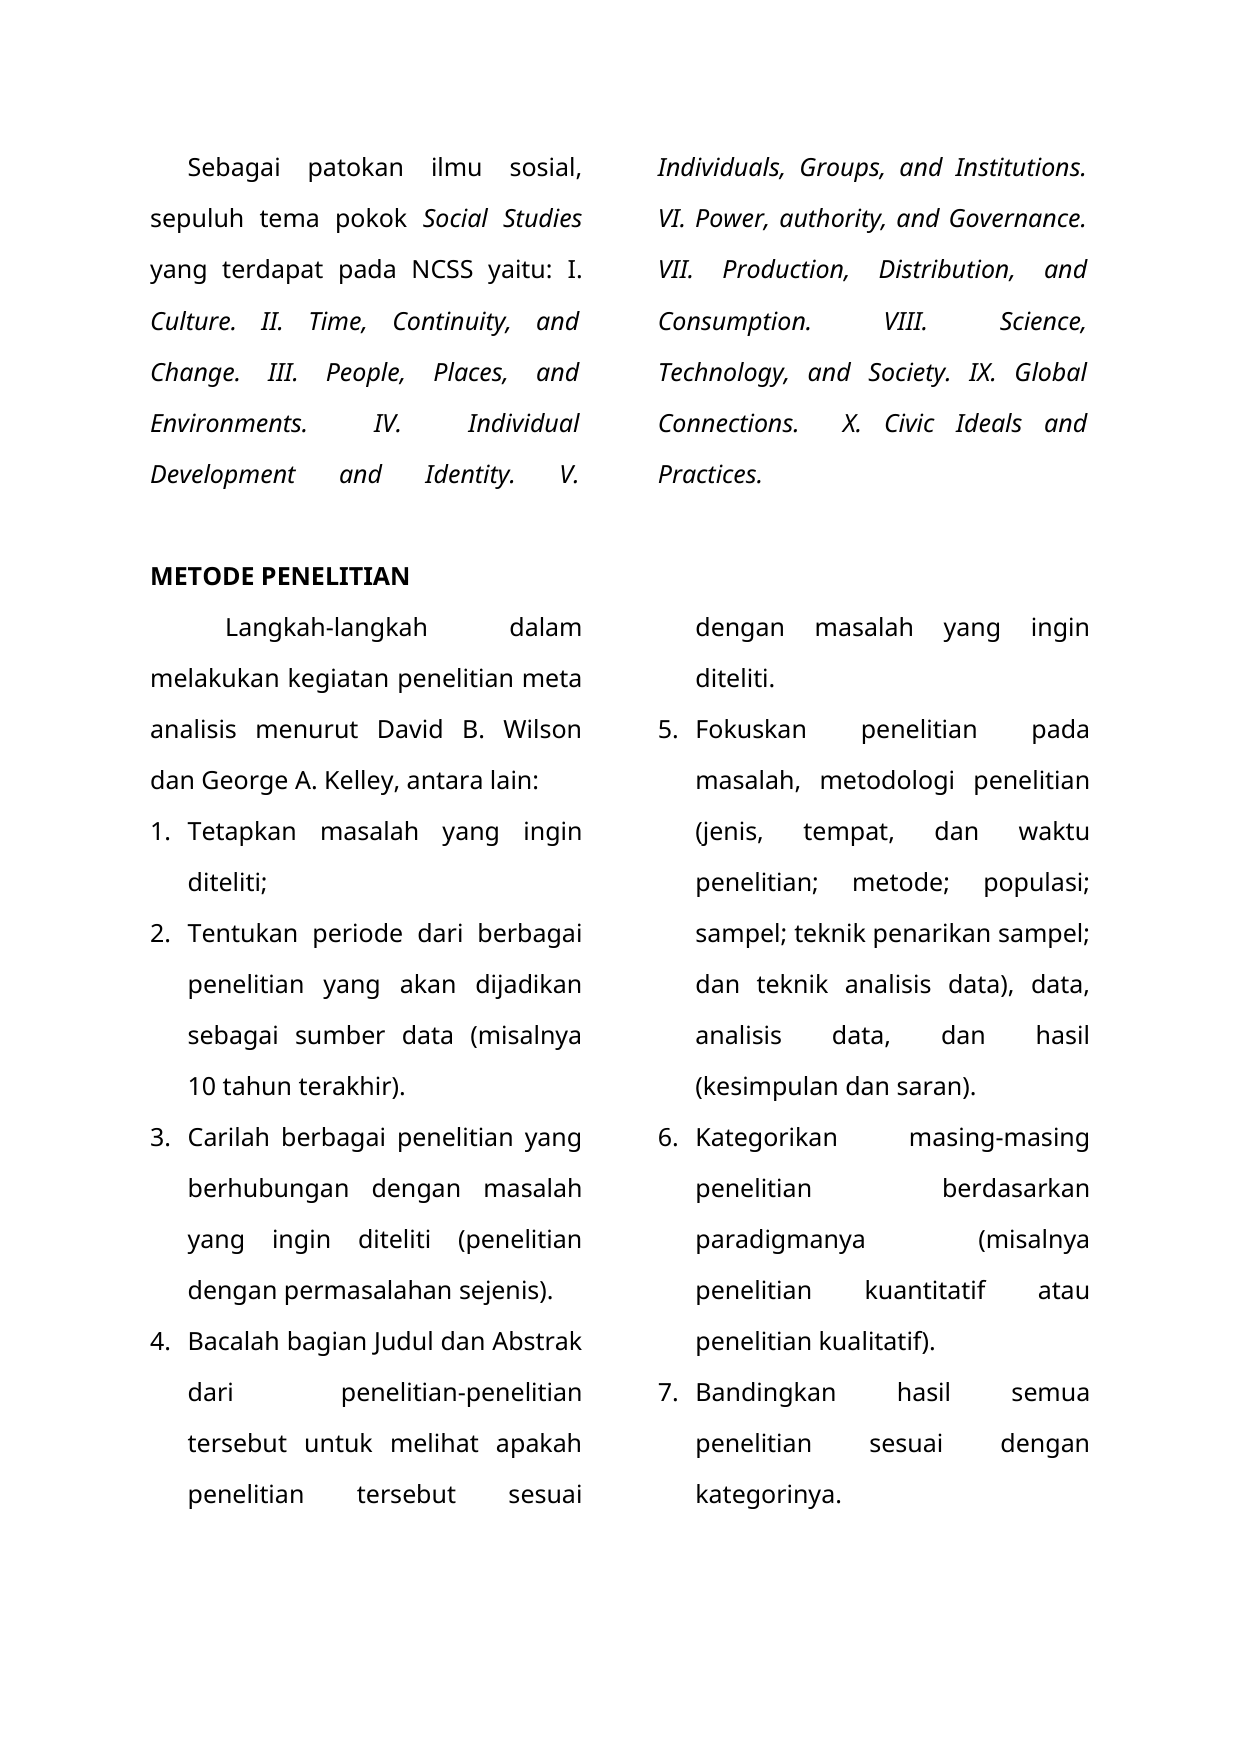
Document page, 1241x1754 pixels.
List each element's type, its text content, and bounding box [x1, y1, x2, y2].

list Carilah berbagai penelitian yang berhubungan dengan masalah yang ingin diteliti (penelitian dengan permasalahan sejenis). [150, 1120, 583, 1307]
text Langkah-langkah dalam melakukan kegiatan penelitian meta analisis menurut David B. Wilson dan George A. Kelley, antara lain: [150, 609, 583, 797]
text Sebagai patokan ilmu sosial, sepuluh tema pokok Social Studies yang terdapat pada NCSS yaitu: I. Culture. II. Time, Continuity, and Change. III. People, Places, and Environments. IV. Individual Development and Identity. V. Individuals, Groups, and Institutions. VI. Power, authority, and Governance. VII. Production, Distribution, and Consumption. VIII. Science, Technology, and Society. IX. Global Connections. X. Civic Ideals and Practices. [150, 150, 583, 490]
list Tentukan periode dari berbagai penelitian yang akan dijadikan sebagai sumber data (misalnya 10 tahun terakhir). [150, 916, 583, 1103]
text Sebagai patokan ilmu sosial, sepuluh tema pokok Social Studies yang terdapat pada NCSS yaitu: I. Culture. II. Time, Continuity, and Change. III. People, Places, and Environments. IV. Individual Development and Identity. V. Individuals, Groups, and Institutions. VI. Power, authority, and Governance. VII. Production, Distribution, and Consumption. VIII. Science, Technology, and Society. IX. Global Connections. X. Civic Ideals and Practices. [658, 150, 1090, 490]
list Bacalah bagian Judul dan Abstrak dari penelitian-penelitian tersebut untuk melihat apakah penelitian tersebut sesuai dengan masalah yang ingin diteliti. [150, 1324, 583, 1511]
list Kategorikan masing-masing penelitian berdasarkan paradigmanya (misalnya penelitian kuantitatif atau penelitian kualitatif). [658, 1120, 1090, 1358]
list Bacalah bagian Judul dan Abstrak dari penelitian-penelitian tersebut untuk melihat apakah penelitian tersebut sesuai dengan masalah yang ingin diteliti. [658, 609, 1090, 694]
list Bandingkan hasil semua penelitian sesuai dengan kategorinya. [658, 1375, 1090, 1511]
text METODE PENELITIAN [150, 558, 1090, 592]
list Fokuskan penelitian pada masalah, metodologi penelitian (jenis, tempat, dan waktu penelitian; metode; populasi; sampel; teknik penarikan sampel; dan teknik analisis data), data, analisis data, dan hasil (kesimpulan dan saran). [658, 711, 1090, 1103]
list Tetapkan masalah yang ingin diteliti; [150, 813, 583, 899]
